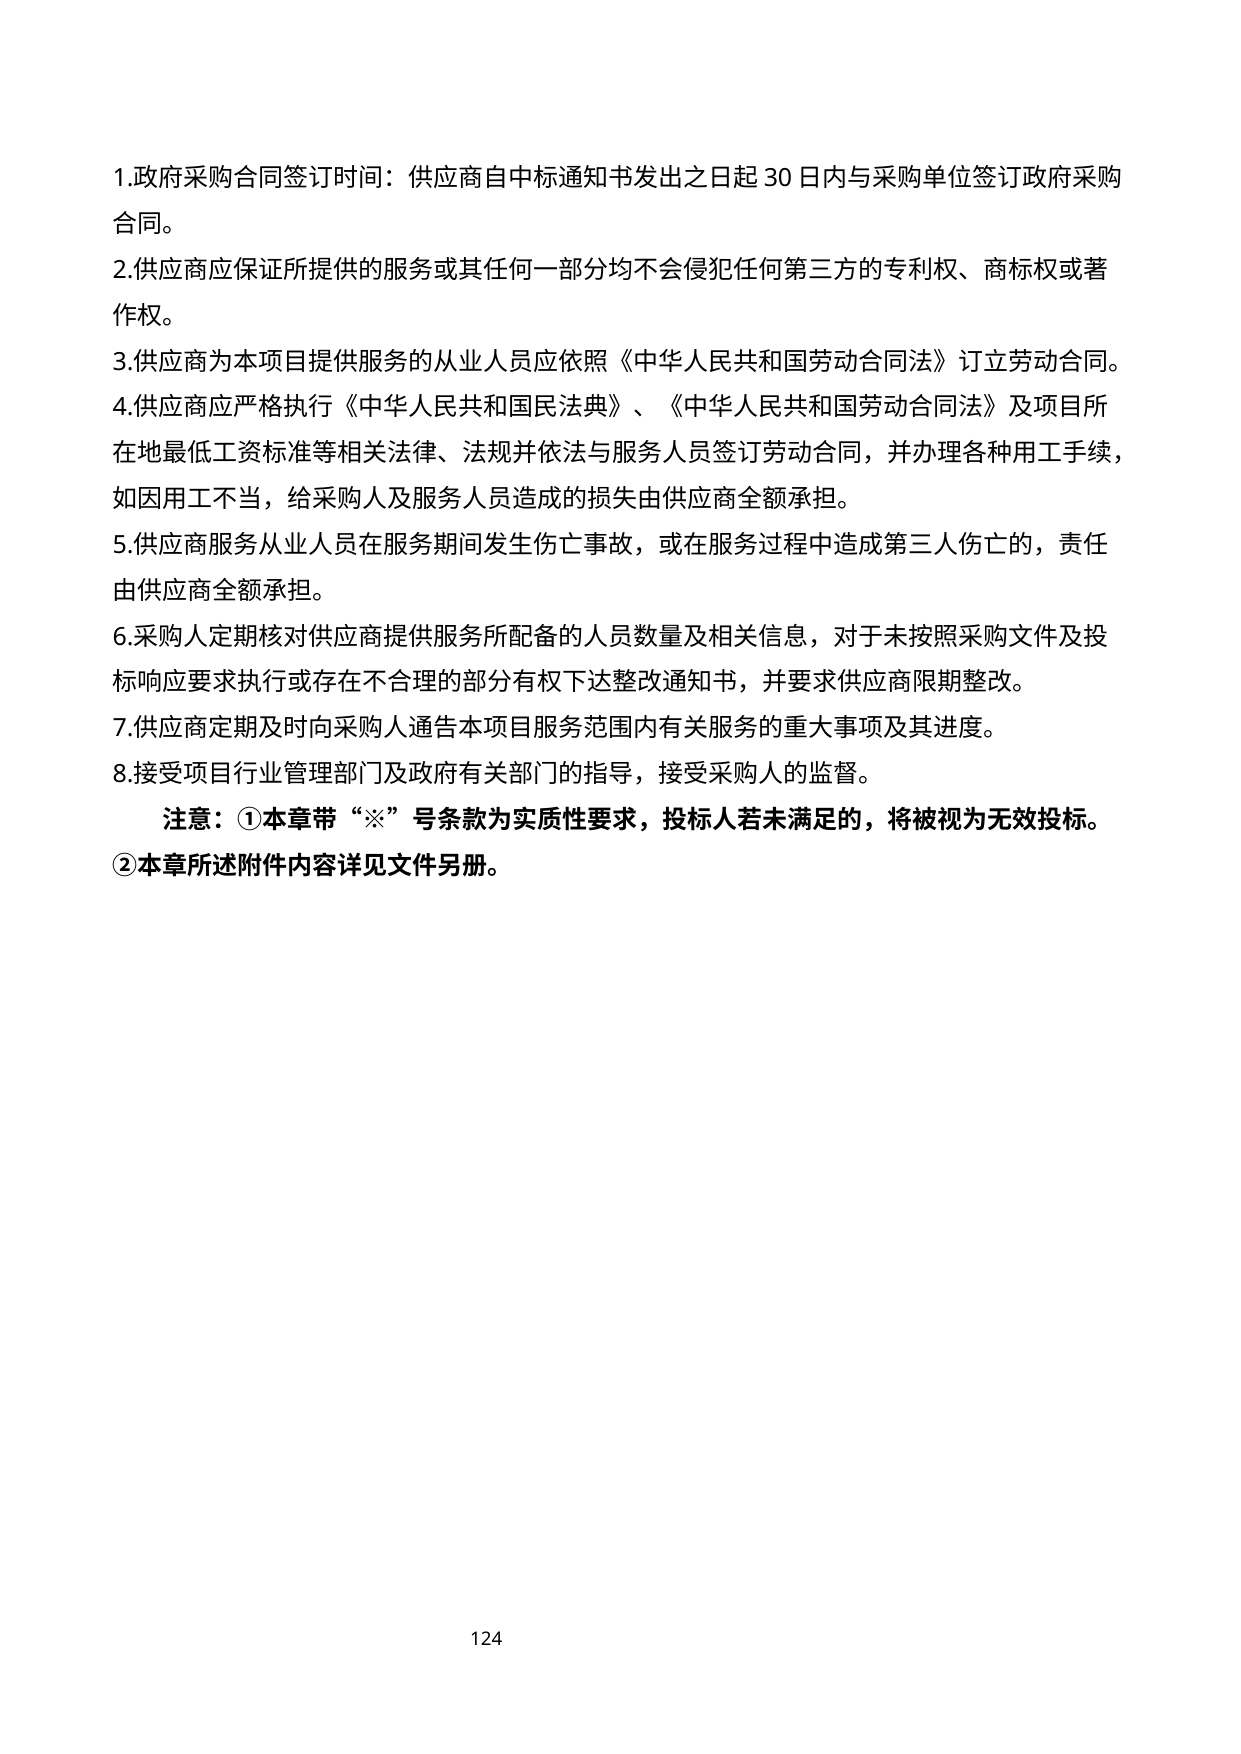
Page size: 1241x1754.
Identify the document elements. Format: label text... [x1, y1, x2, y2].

list 政府采购合同签订时间：供应商自中标通知书发出之日起30日内与采购单位签订政府采购合同。 [112, 150, 1128, 242]
list 接受项目行业管理部门及政府有关部门的指导，接受采购人的监督。 [112, 746, 1128, 792]
list 供应商服务从业人员在服务期间发生伤亡事故，或在服务过程中造成第三人伤亡的，责任由供应商全额承担。 [112, 517, 1128, 608]
list 供应商应严格执行《中华人民共和国民法典》、《中华人民共和国劳动合同法》及项目所在地最低工资标准等相关法律、法规并依法与服务人员签订劳动合同，并办理各种用工手续，如因用工不当，给采购人及服务人员造成的损失由供应商全额承担。 [112, 379, 1128, 517]
text 注意：①本章带“※”号条款为实质性要求，投标人若未满足的，将被视为无效投标。②本章所述附件内容详见文件另册。 [112, 792, 1128, 883]
list 采购人定期核对供应商提供服务所配备的人员数量及相关信息，对于未按照采购文件及投标响应要求执行或存在不合理的部分有权下达整改通知书，并要求供应商限期整改。 [112, 608, 1128, 700]
list 供应商为本项目提供服务的从业人员应依照《中华人民共和国劳动合同法》订立劳动合同。 [112, 333, 1128, 379]
list 供应商应保证所提供的服务或其任何一部分均不会侵犯任何第三方的专利权、商标权或著作权。 [112, 242, 1128, 333]
list 供应商定期及时向采购人通告本项目服务范围内有关服务的重大事项及其进度。 [112, 700, 1128, 746]
